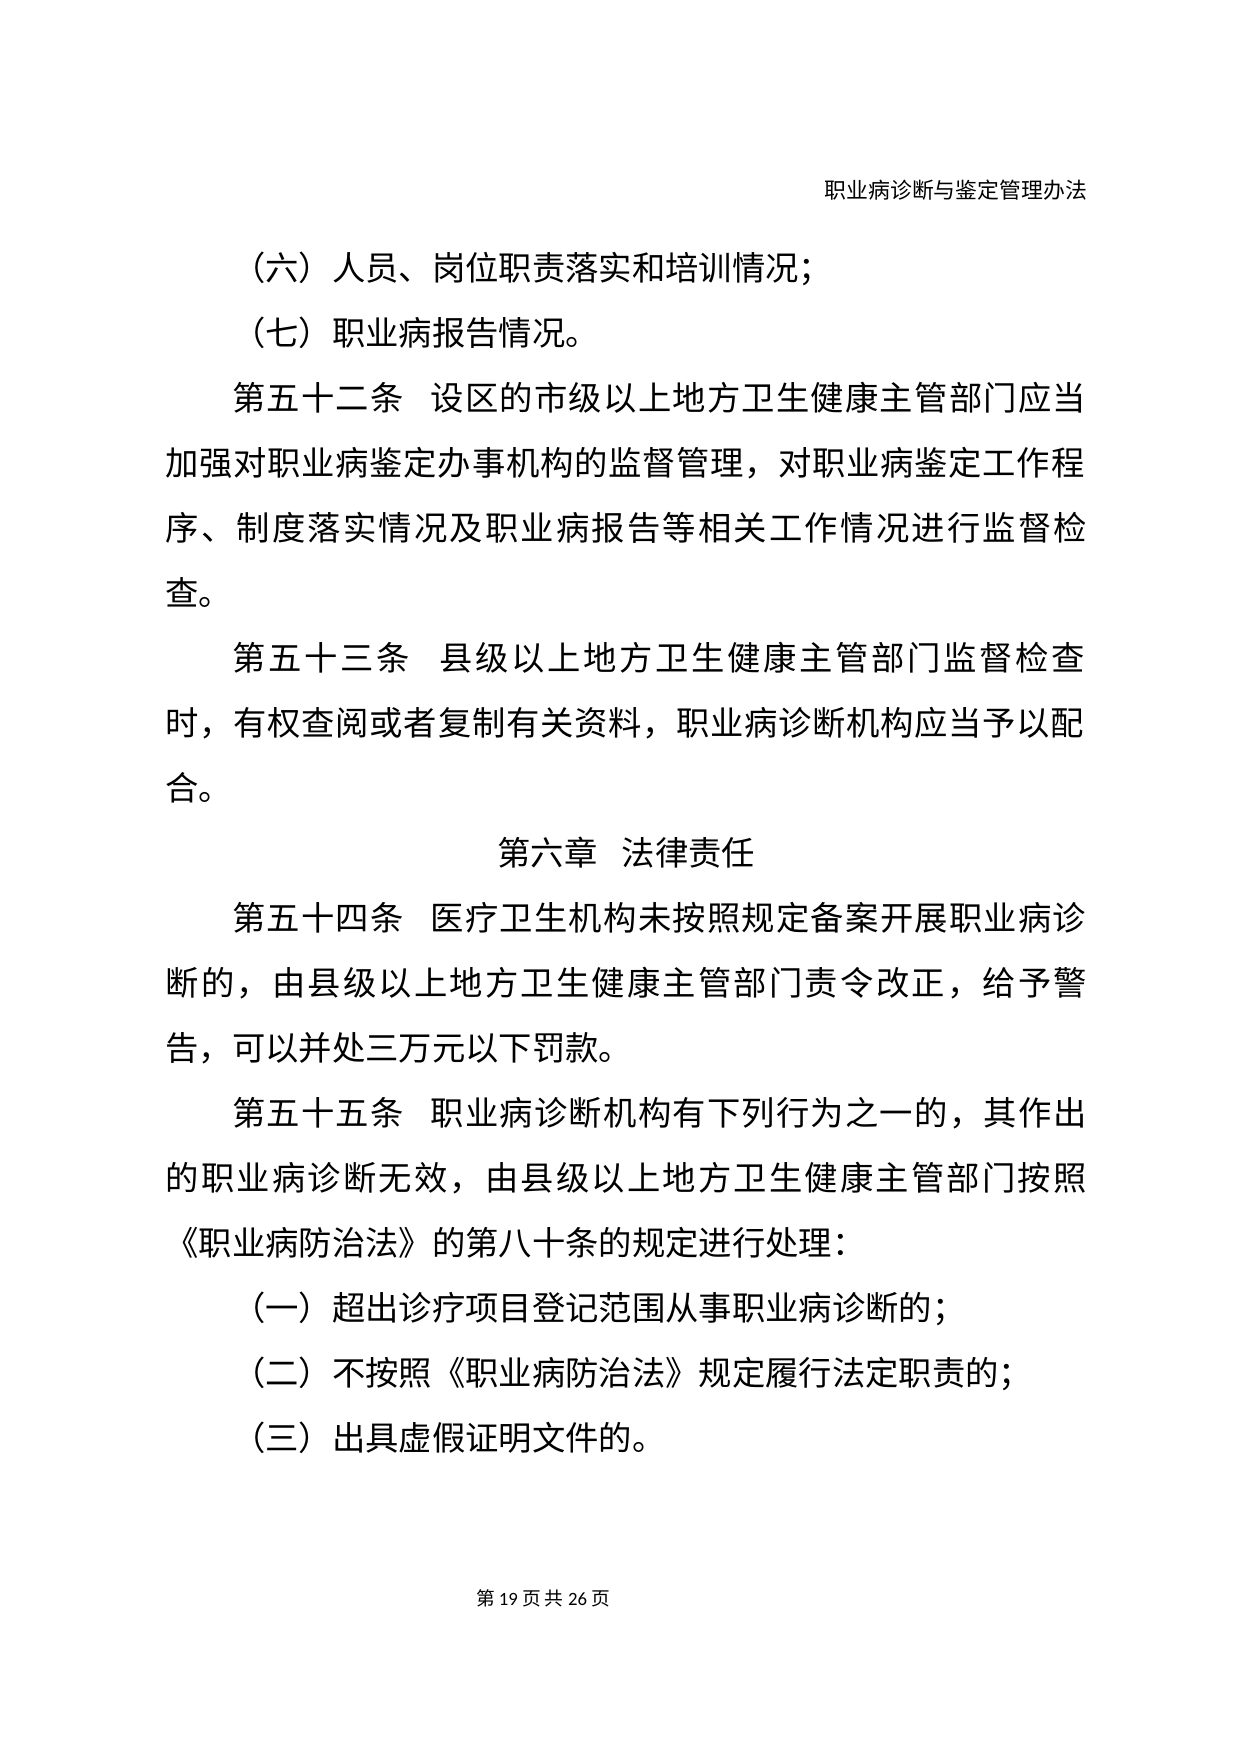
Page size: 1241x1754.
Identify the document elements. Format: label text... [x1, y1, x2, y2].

text 第六章 法律责任 [165, 818, 1087, 883]
text （七）职业病报告情况。 [165, 298, 1087, 363]
text 第五十四条 医疗卫生机构未按照规定备案开展职业病诊断的，由县级以上地方卫生健康主管部门责令改正，给予警告，可以并处三万元以下罚款。 [165, 883, 1087, 1078]
text 第五十三条 县级以上地方卫生健康主管部门监督检查时，有权查阅或者复制有关资料，职业病诊断机构应当予以配合。 [165, 623, 1087, 818]
text （一）超出诊疗项目登记范围从事职业病诊断的； [165, 1273, 1087, 1338]
text （三）出具虚假证明文件的。 [165, 1403, 1087, 1468]
text （二）不按照《职业病防治法》规定履行法定职责的； [165, 1338, 1087, 1403]
text 第五十五条 职业病诊断机构有下列行为之一的，其作出的职业病诊断无效，由县级以上地方卫生健康主管部门按照《职业病防治法》的第八十条的规定进行处理： [165, 1078, 1087, 1273]
text 第五十二条 设区的市级以上地方卫生健康主管部门应当加强对职业病鉴定办事机构的监督管理，对职业病鉴定工作程序、制度落实情况及职业病报告等相关工作情况进行监督检查。 [165, 363, 1087, 623]
text （六）人员、岗位职责落实和培训情况； [165, 233, 1087, 298]
